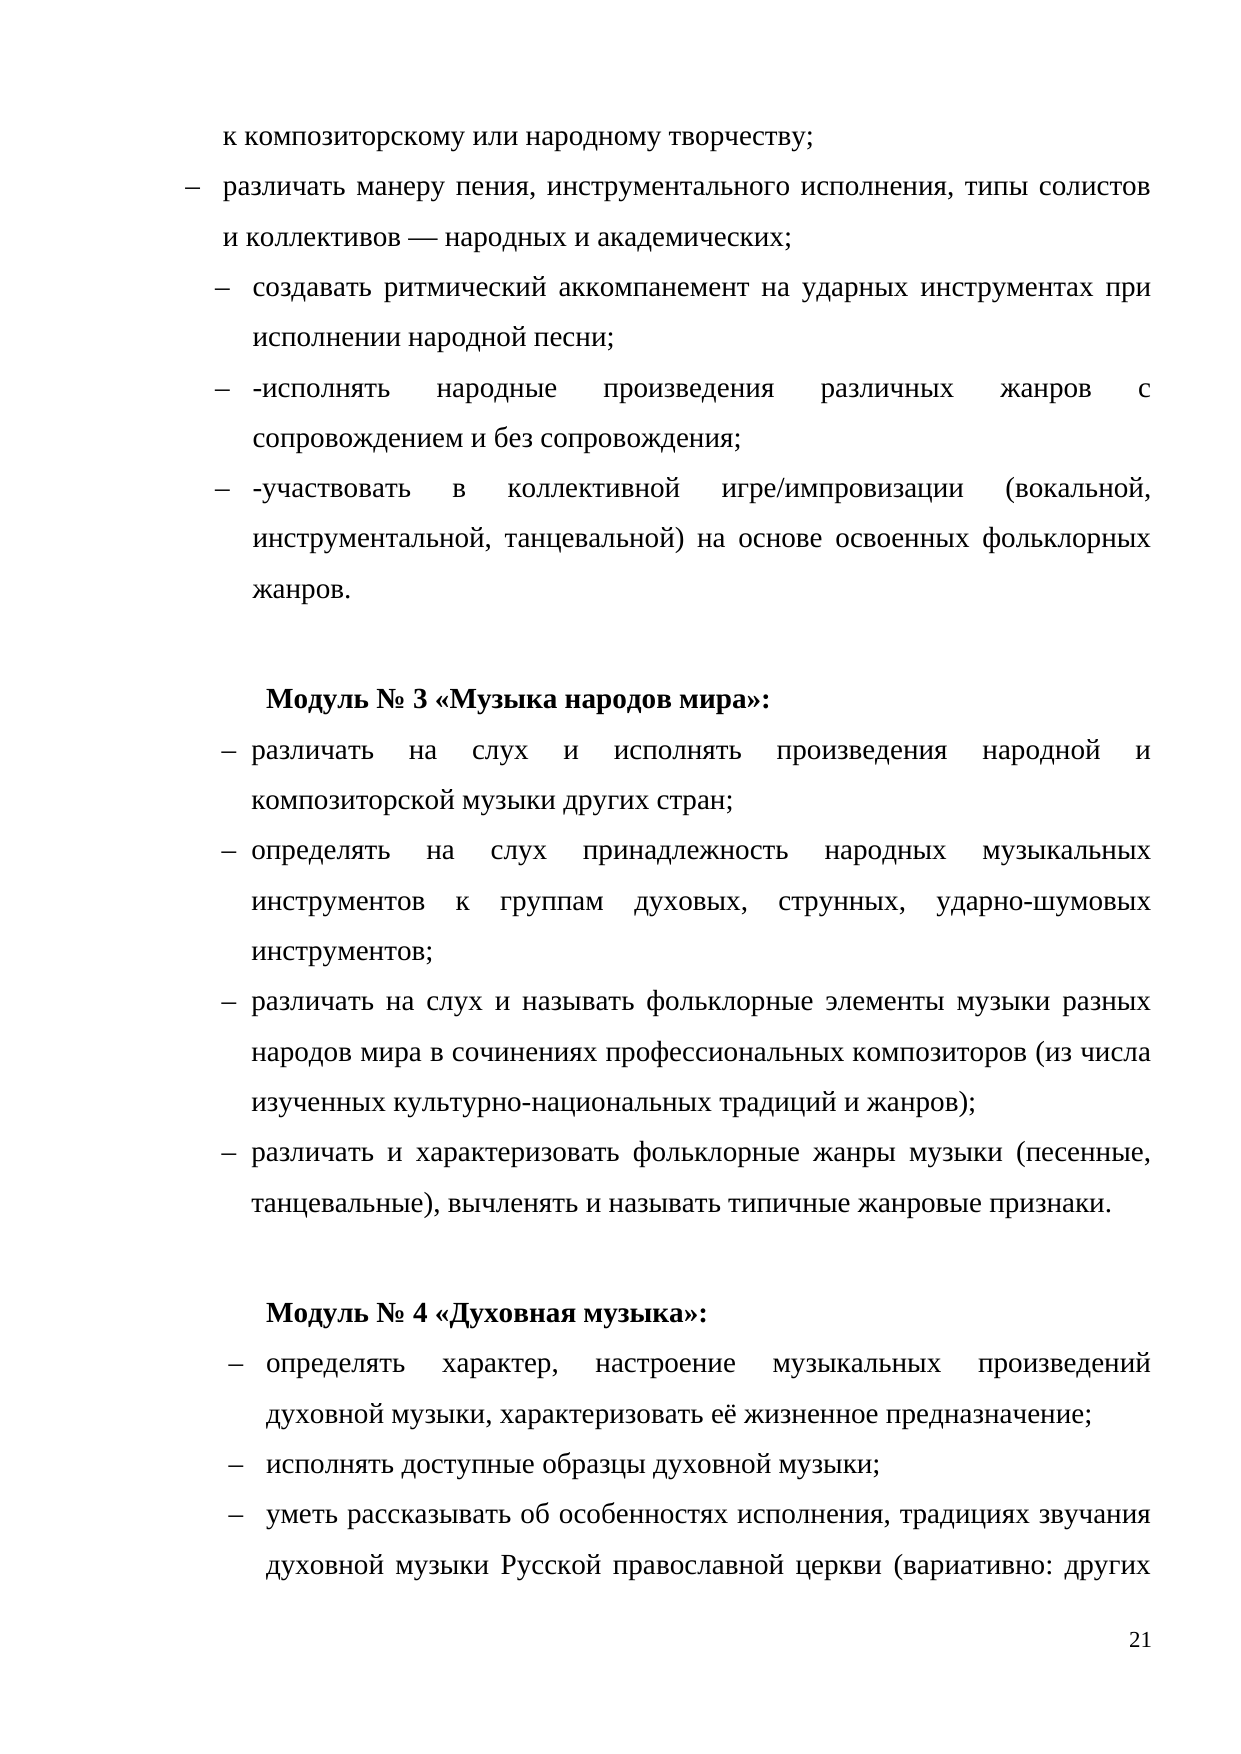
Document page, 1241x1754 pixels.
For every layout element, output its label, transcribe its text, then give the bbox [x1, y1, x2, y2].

list создавать ритмический аккомпанемент на ударных инструментах при исполнении народной песни; [215, 269, 1152, 353]
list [228, 1497, 1152, 1580]
list различать на слух и исполнять произведения народной и композиторской музыки других стран; [221, 732, 1152, 816]
subtitle Модуль № 3 «Музыка народов мира»: [177, 682, 1152, 715]
list различать и характеризовать фольклорные жанры музыки (песенные, танцевальные), вычленять и называть типичные жанровые признаки. [221, 1134, 1152, 1218]
list определять характер, настроение музыкальных произведений духовной музыки, характеризовать её жизненное предназначение; [228, 1346, 1152, 1429]
list -участвовать в коллективной игре/импровизации (вокальной, инструментальной, танцевальной) на основе освоенных фольклорных жанров. [215, 470, 1152, 604]
list -исполнять народные произведения различных жанров с сопровождением и без сопровождения; [215, 370, 1152, 453]
list определять на слух принадлежность народных музыкальных инструментов к группам духовых, струнных, ударно-шумовых инструментов; [221, 832, 1152, 967]
subtitle Модуль № 4 «Духовная музыка»: [177, 1295, 1152, 1329]
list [185, 118, 1152, 152]
list различать манеру пения, инструментального исполнения, типы солистов и коллективов — народных и академических; [185, 168, 1152, 252]
list исполнять доступные образцы духовной музыки; [228, 1446, 1152, 1480]
list различать на слух и называть фольклорные элементы музыки разных народов мира в сочинениях профессиональных композиторов (из числа изученных культурно-национальных традиций и жанров); [221, 983, 1152, 1118]
